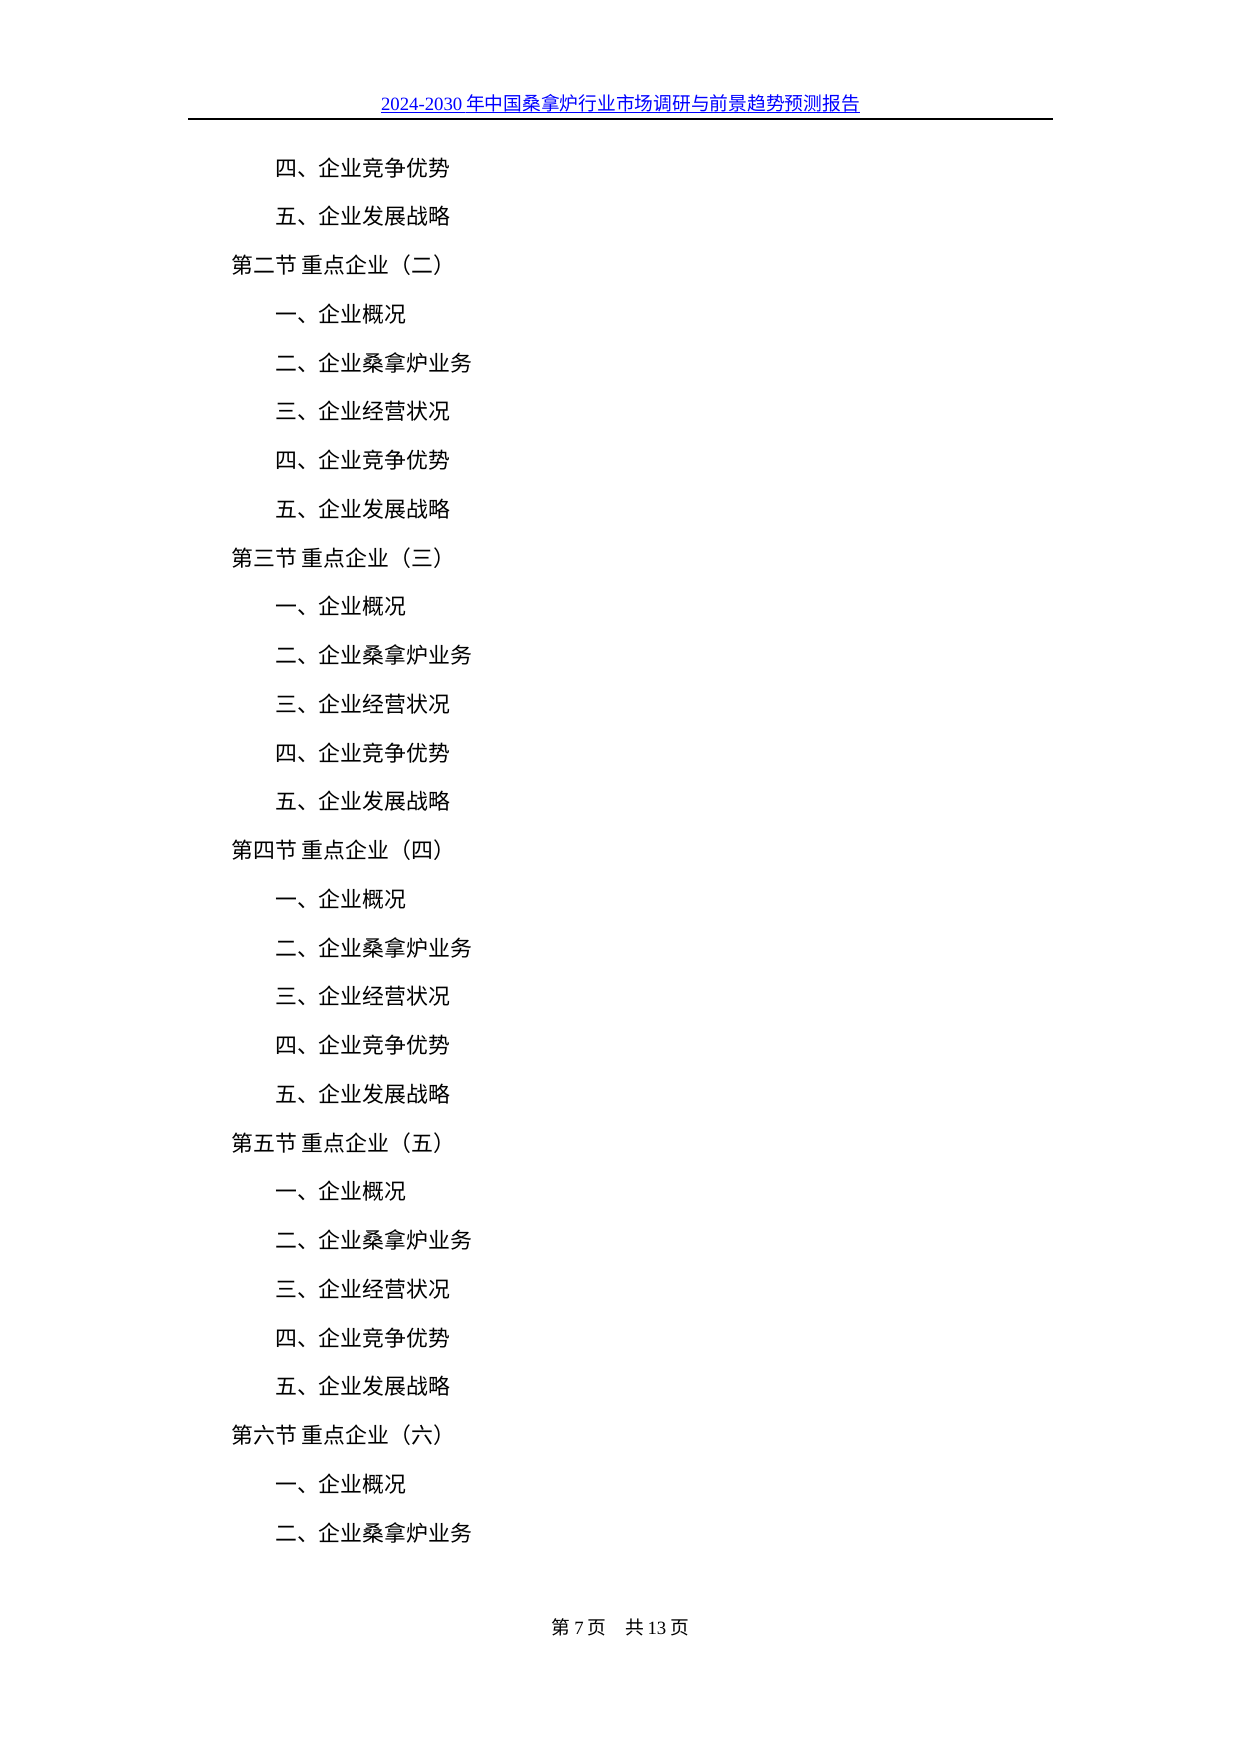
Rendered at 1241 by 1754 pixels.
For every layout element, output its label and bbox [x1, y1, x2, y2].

text [187, 150, 1053, 1548]
